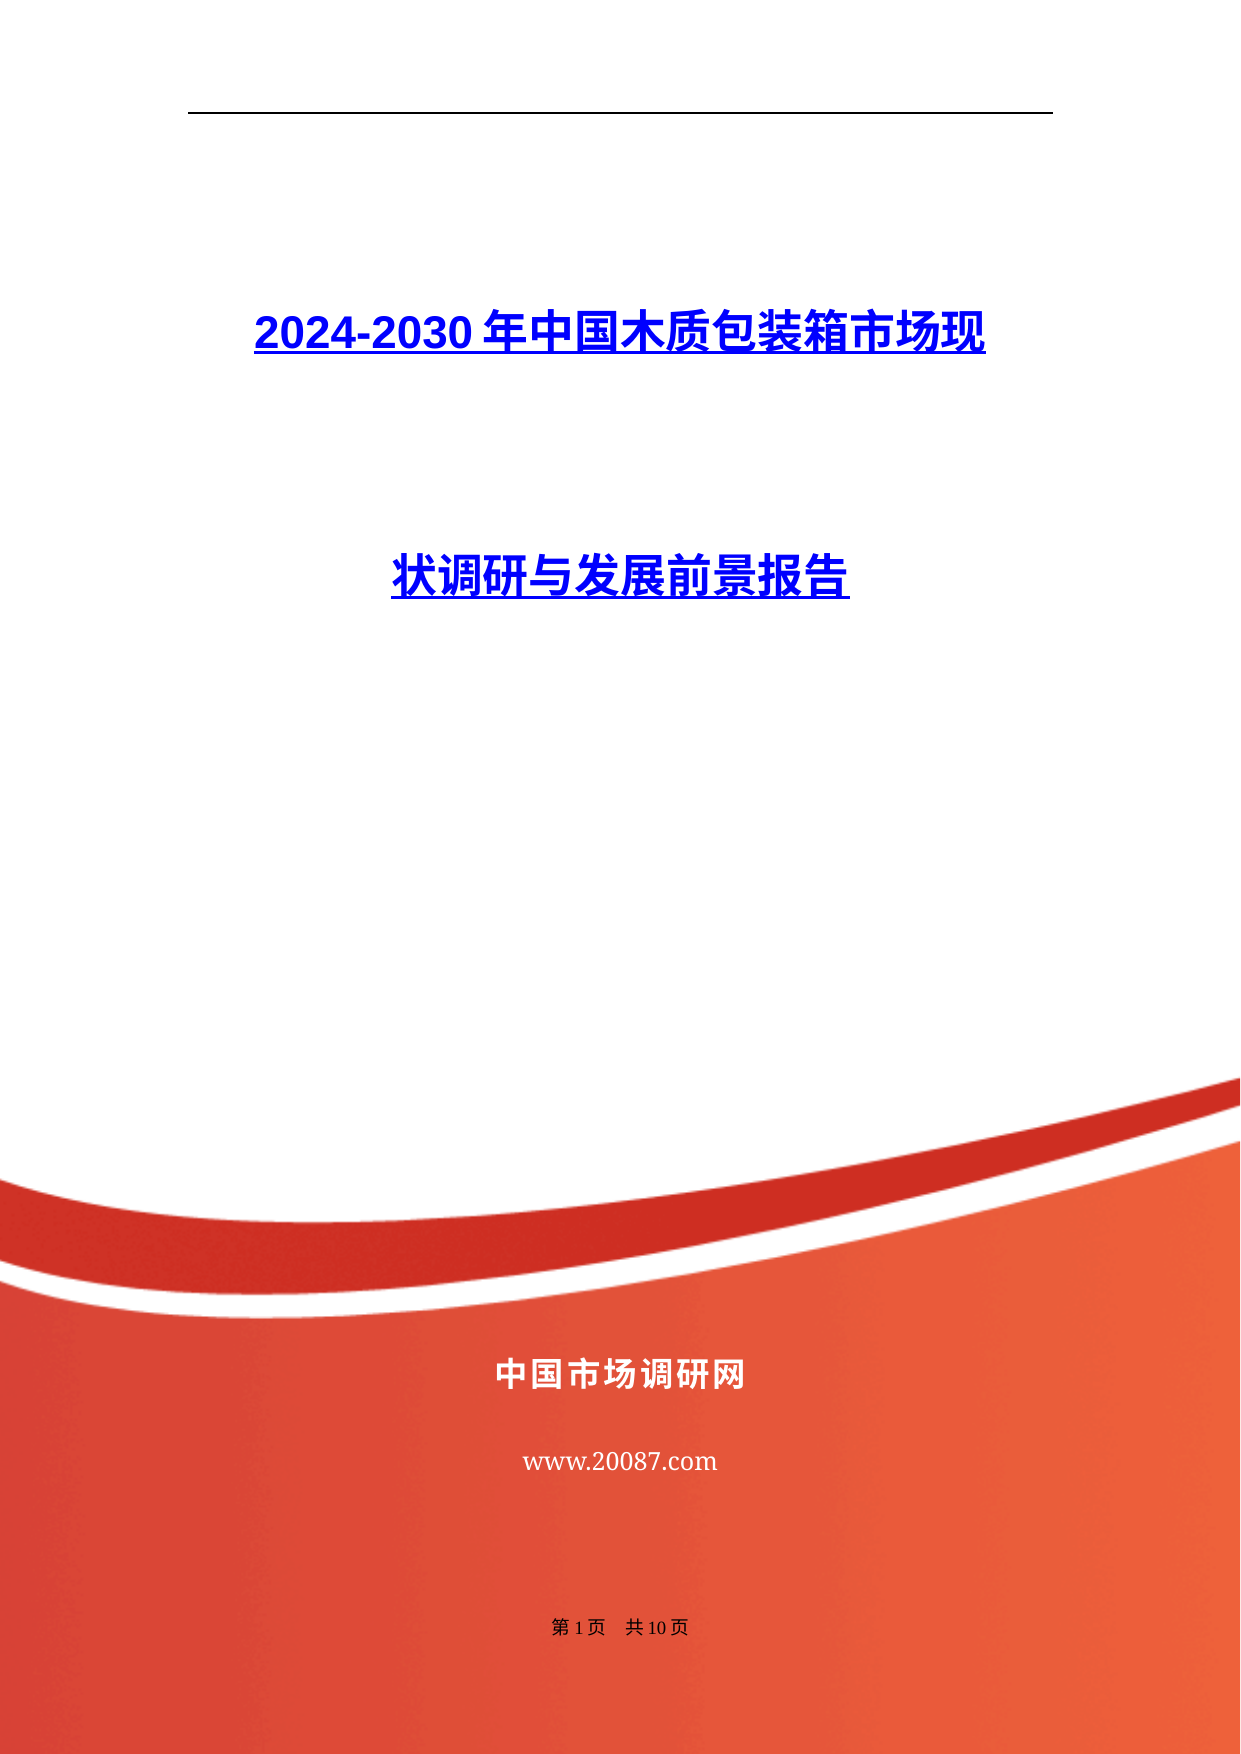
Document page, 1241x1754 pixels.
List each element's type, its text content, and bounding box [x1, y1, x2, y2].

text www.20087.com [187, 1428, 1053, 1493]
picture [0, 1006, 1241, 1754]
subtitle 中国市场调研网 [187, 1339, 1053, 1404]
table_header 2024-2030年中国木质包装箱市场现状调研与发展前景报告 [188, 207, 1053, 773]
